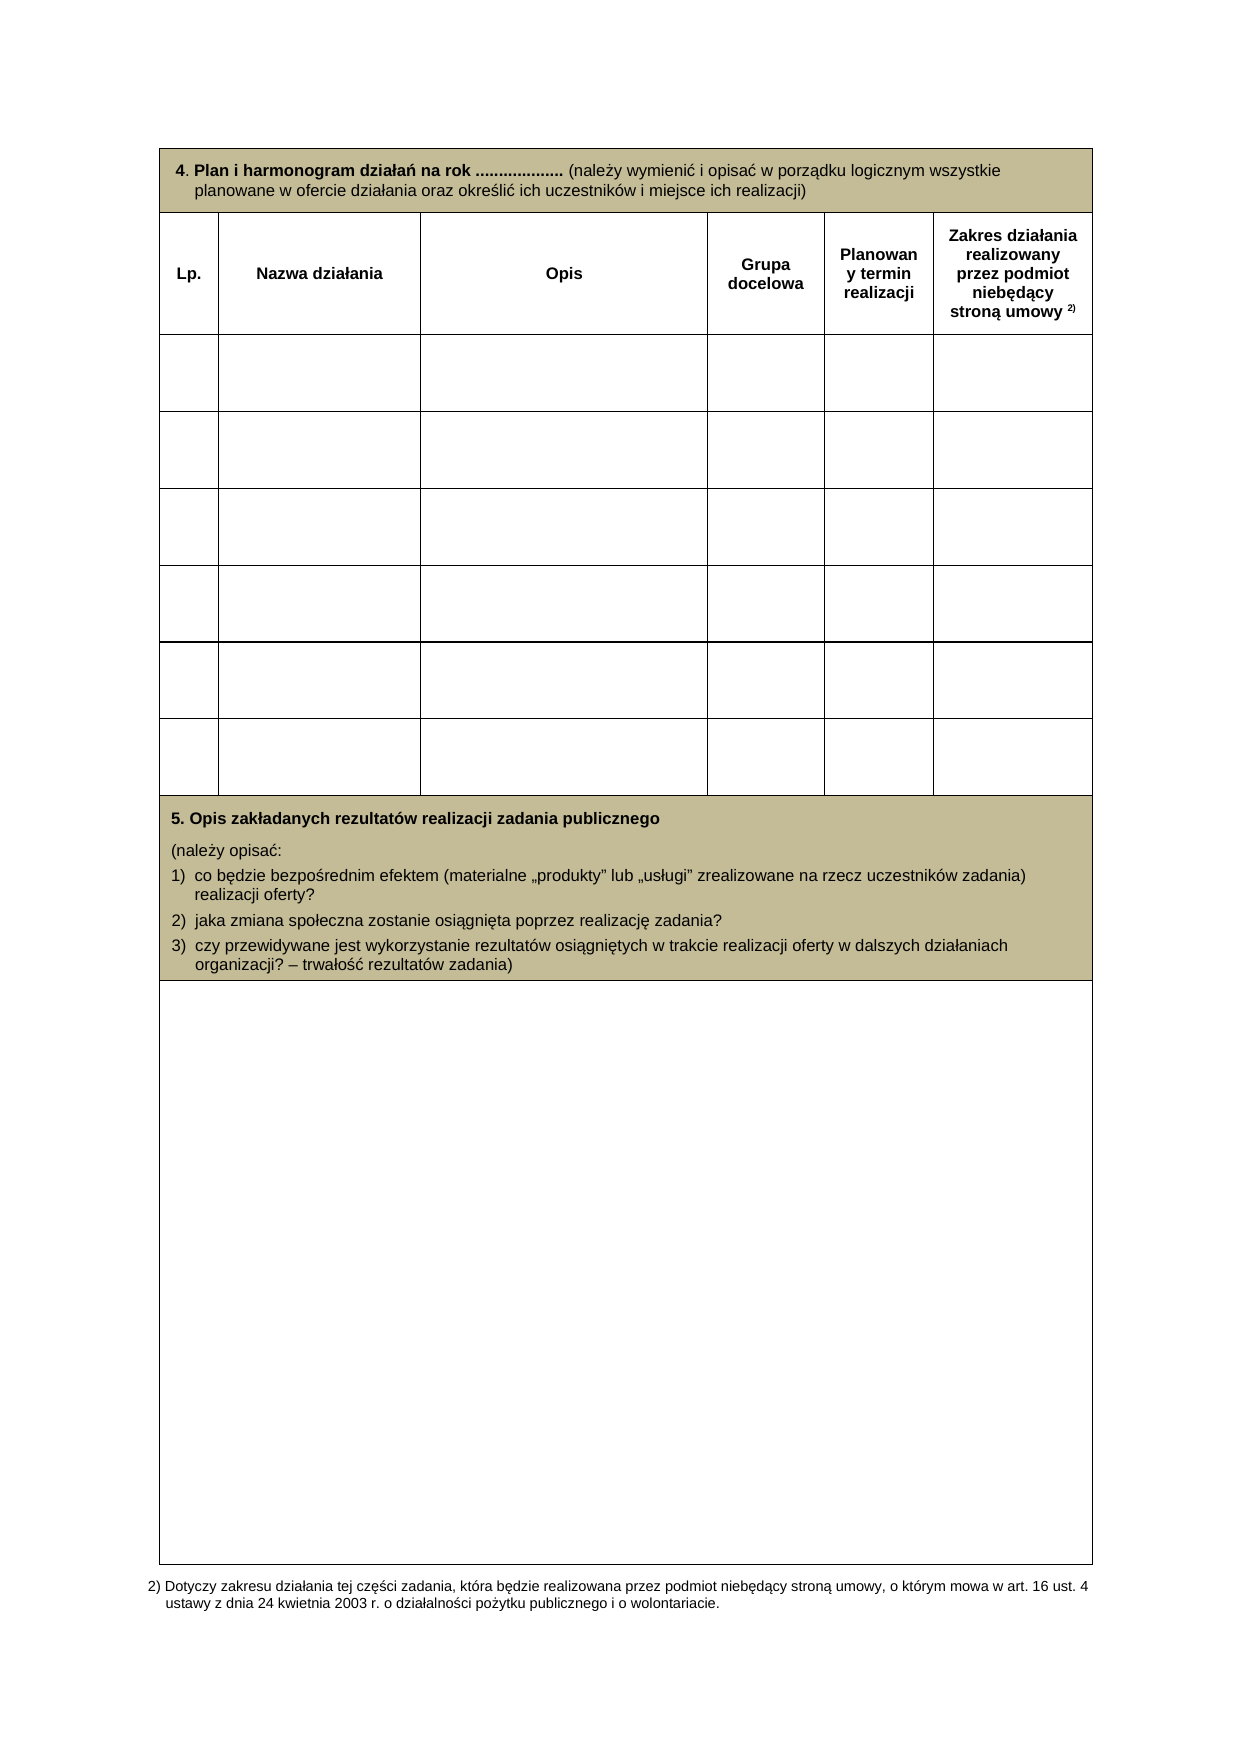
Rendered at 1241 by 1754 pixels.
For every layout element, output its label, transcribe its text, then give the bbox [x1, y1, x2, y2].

table_cell [708, 643, 824, 718]
table_cell [219, 566, 420, 641]
table_cell [825, 719, 933, 795]
table_cell [708, 719, 824, 795]
table_header 4. Plan i harmonogram działań na rok ................... (należy wymienić i opisać w porządku logicznym wszystkie planowane w ofercie działania oraz określić ich uczestników i miejsce ich realizacji) [160, 149, 1092, 212]
table_cell [421, 566, 707, 641]
table_cell [219, 719, 420, 795]
table_cell Grupa docelowa [708, 213, 824, 334]
table_cell [934, 335, 1092, 411]
table_cell [219, 335, 420, 411]
table_cell [934, 719, 1092, 795]
table_cell [934, 489, 1092, 564]
table_cell [160, 643, 218, 718]
table_cell [219, 489, 420, 564]
table_cell [934, 566, 1092, 641]
table_cell [160, 489, 218, 564]
table_cell [421, 412, 707, 488]
text 2) Dotyczy zakresu działania tej części zadania, która będzie realizowana przez podmiot niebędący stroną umowy, o którym mowa w art. 16 ust. 4 ustawy z dnia 24 kwietnia 2003 r. o działalności pożytku publicznego i o wolontariacie. [148, 1577, 1092, 1611]
table_cell [219, 643, 420, 718]
table_cell Opis [421, 213, 707, 334]
table_cell [421, 643, 707, 718]
table_cell [160, 719, 218, 795]
table_cell [708, 412, 824, 488]
table_cell [825, 335, 933, 411]
table_cell [160, 412, 218, 488]
table_cell [160, 335, 218, 411]
table_cell [160, 566, 218, 641]
table_cell [825, 566, 933, 641]
table_cell [934, 412, 1092, 488]
table_cell [708, 566, 824, 641]
table_cell [421, 489, 707, 564]
table_cell 5. Opis zakładanych rezultatów realizacji zadania publicznego (należy opisać: co będzie bezpośrednim efektem (materialne „produkty” lub „usługi” zrealizowane na rzecz uczestników zadania) realizacji oferty? jaka zmiana społeczna zostanie osiągnięta poprzez realizację zadania? czy przewidywane jest wykorzystanie rezultatów osiągniętych w trakcie realizacji oferty w dalszych działaniach organizacji? – trwałość rezultatów zadania) [160, 796, 1092, 980]
table_cell [934, 643, 1092, 718]
table_cell [708, 335, 824, 411]
table_cell [708, 489, 824, 564]
table_cell Planowany termin realizacji [825, 213, 933, 334]
table_cell [219, 412, 420, 488]
table_cell [825, 489, 933, 564]
table_cell [421, 719, 707, 795]
table_cell [160, 981, 1092, 1564]
table_cell [825, 412, 933, 488]
table_cell [825, 643, 933, 718]
table_cell Nazwa działania [219, 213, 420, 334]
table_cell [421, 335, 707, 411]
table_cell Lp. [160, 213, 218, 334]
table_cell Zakres działania realizowany przez podmiot niebędący stroną umowy 2) [934, 213, 1092, 334]
